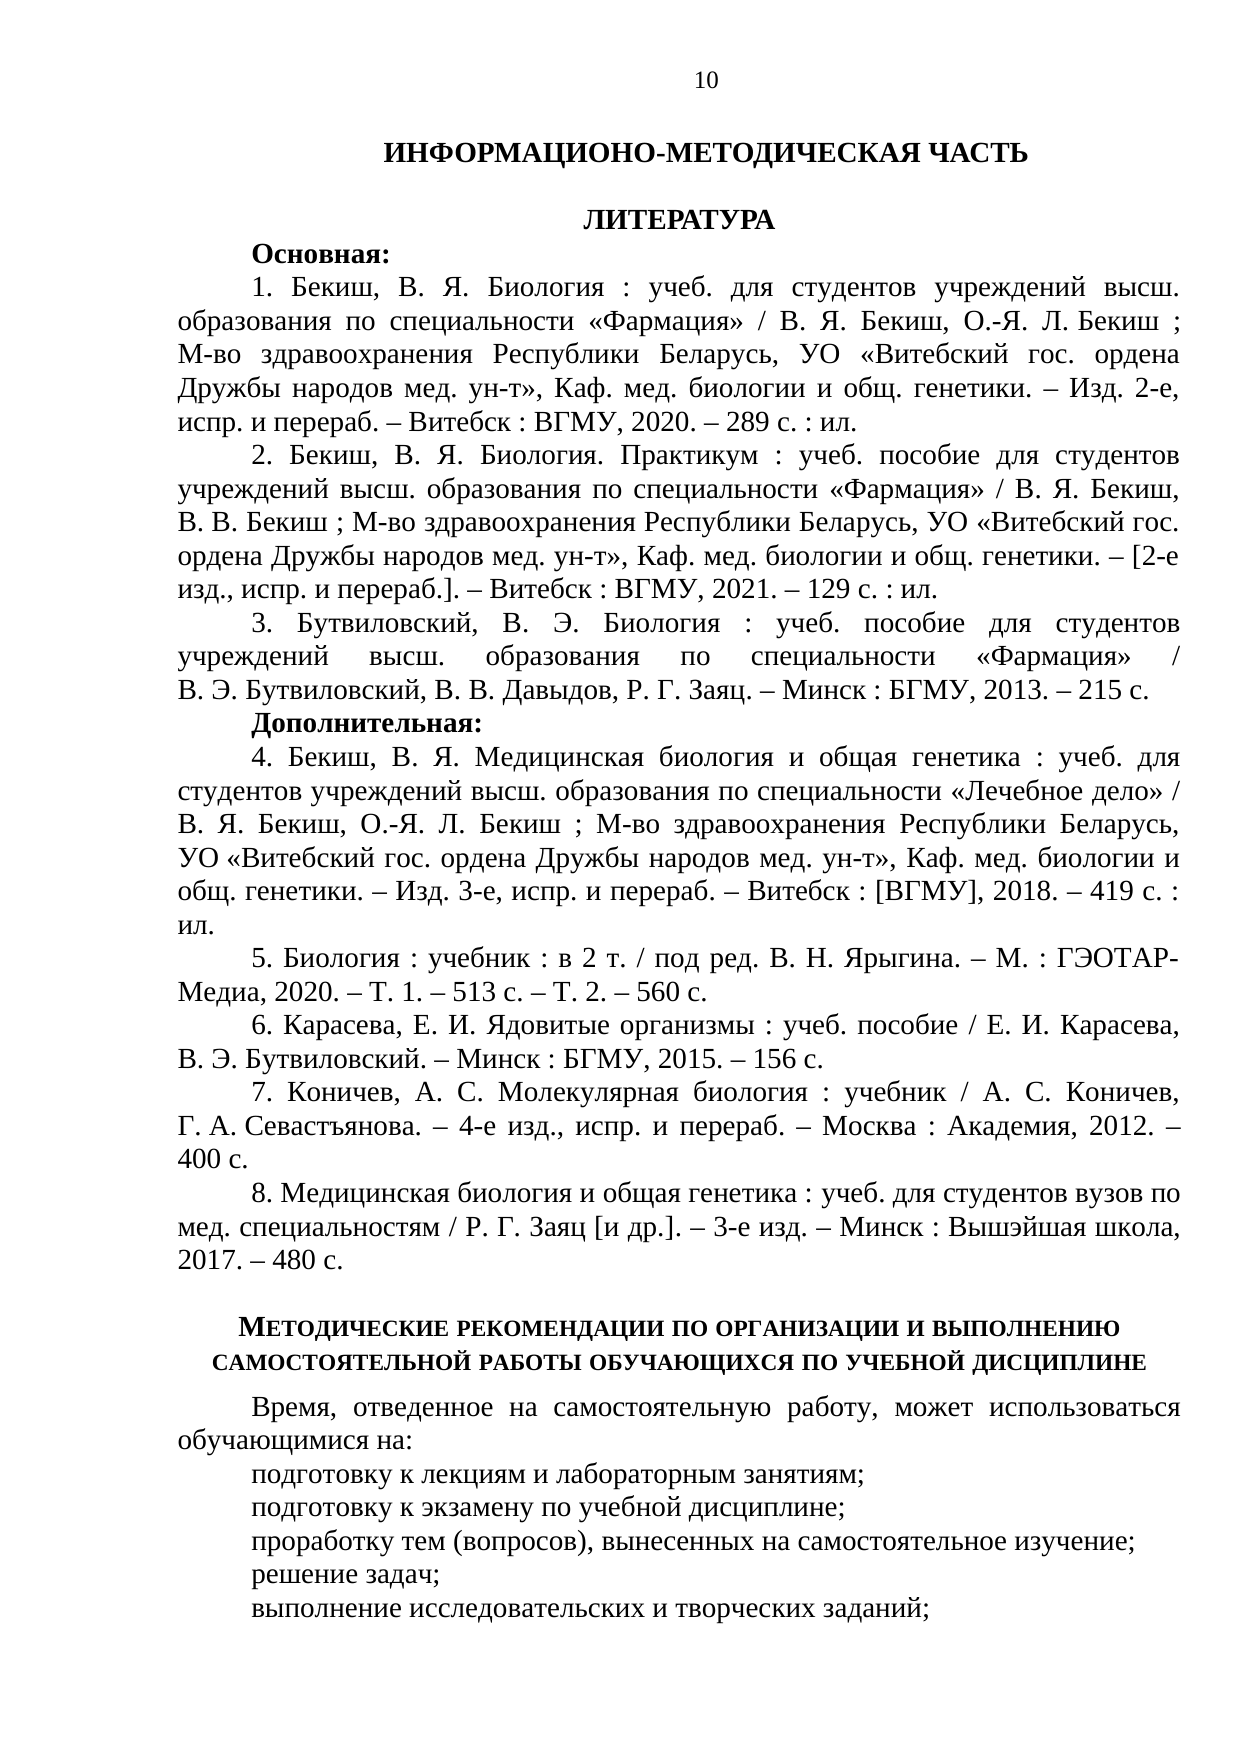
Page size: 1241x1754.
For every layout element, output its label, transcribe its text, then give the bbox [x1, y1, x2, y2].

text 4. Бекиш, В. Я. Медицинская биология и общая генетика : учеб. для студентов учреждений высш. образования по специальности «Лечебное дело» / В. Я. Бекиш, О.-Я. Л. Бекиш ; М-во здравоохранения Республики Беларусь, УО «Витебский гос. ордена Дружбы народов мед. ун-т», Каф. мед. биологии и общ. генетики. – Изд. 3-е, испр. и перераб. – Витебск : [ВГМУ], 2018. – 419 с. : ил. [177, 739, 1181, 940]
text подготовку к лекциям и лабораторным занятиям; [177, 1456, 1181, 1489]
text 7. Коничев, А. С. Молекулярная биология : учебник / А. С. Коничев, Г. А. Севастъянова. – 4-е изд., испр. и перераб. – Москва : Академия, 2012. – 400 с. [177, 1074, 1181, 1175]
text Методические рекомендации по организации и выполнению самостоятельной работы обучающихся по учебной дисциплине [177, 1309, 1181, 1376]
text Время, отведенное на самостоятельную работу, может использоваться обучающимися на: [177, 1389, 1181, 1456]
text Дополнительная: [177, 706, 1181, 739]
text Основная: [177, 236, 1181, 269]
text проработку тем (вопросов), вынесенных на самостоятельное изучение; [177, 1523, 1181, 1557]
text 8. Медицинская биология и общая генетика : учеб. для студентов вузов по мед. специальностям / Р. Г. Заяц [и др.]. – 3-е изд. – Минск : Вышэйшая школа, 2017. – 480 с. [177, 1175, 1181, 1276]
text ИНФОРМАЦИОНО-МЕТОДИЧЕСКАЯ ЧАСТЬ [231, 135, 1181, 169]
text решение задач; [177, 1557, 1181, 1590]
text выполнение исследовательских и творческих заданий; [177, 1590, 1181, 1624]
text 6. Карасева, Е. И. Ядовитые организмы : учеб. пособие / Е. И. Карасева, В. Э. Бутвиловский. – Минск : БГМУ, 2015. – 156 с. [177, 1007, 1181, 1074]
text подготовку к экзамену по учебной дисциплине; [177, 1489, 1181, 1523]
text 5. Биология : учебник : в 2 т. / под ред. В. Н. Ярыгина. – М. : ГЭОТАР-Медиа, 2020. – Т. 1. – 513 с. – Т. 2. – 560 с. [177, 940, 1181, 1007]
text 3. Бутвиловский, В. Э. Биология : учеб. пособие для студентов учреждений высш. образования по специальности «Фармация» / В. Э. Бутвиловский, В. В. Давыдов, Р. Г. Заяц. – Минск : БГМУ, 2013. – 215 с. [177, 605, 1181, 706]
text ЛИТЕРАТУРА [177, 202, 1181, 236]
text 2. Бекиш, В. Я. Биология. Практикум : учеб. пособие для студентов учреждений высш. образования по специальности «Фармация» / В. Я. Бекиш, В. В. Бекиш ; М-во здравоохранения Республики Беларусь, УО «Витебский гос. ордена Дружбы народов мед. ун-т», Каф. мед. биологии и общ. генетики. – [2-е изд., испр. и перераб.]. – Витебск : ВГМУ, 2021. – 129 с. : ил. [177, 437, 1181, 605]
text 1. Бекиш, В. Я. Биология : учеб. для студентов учреждений высш. образования по специальности «Фармация» / В. Я. Бекиш, О.-Я. Л. Бекиш ; М-во здравоохранения Республики Беларусь, УО «Витебский гос. ордена Дружбы народов мед. ун-т», Каф. мед. биологии и общ. генетики. – Изд. 2-е, испр. и перераб. – Витебск : ВГМУ, 2020. – 289 с. : ил. [177, 269, 1181, 437]
